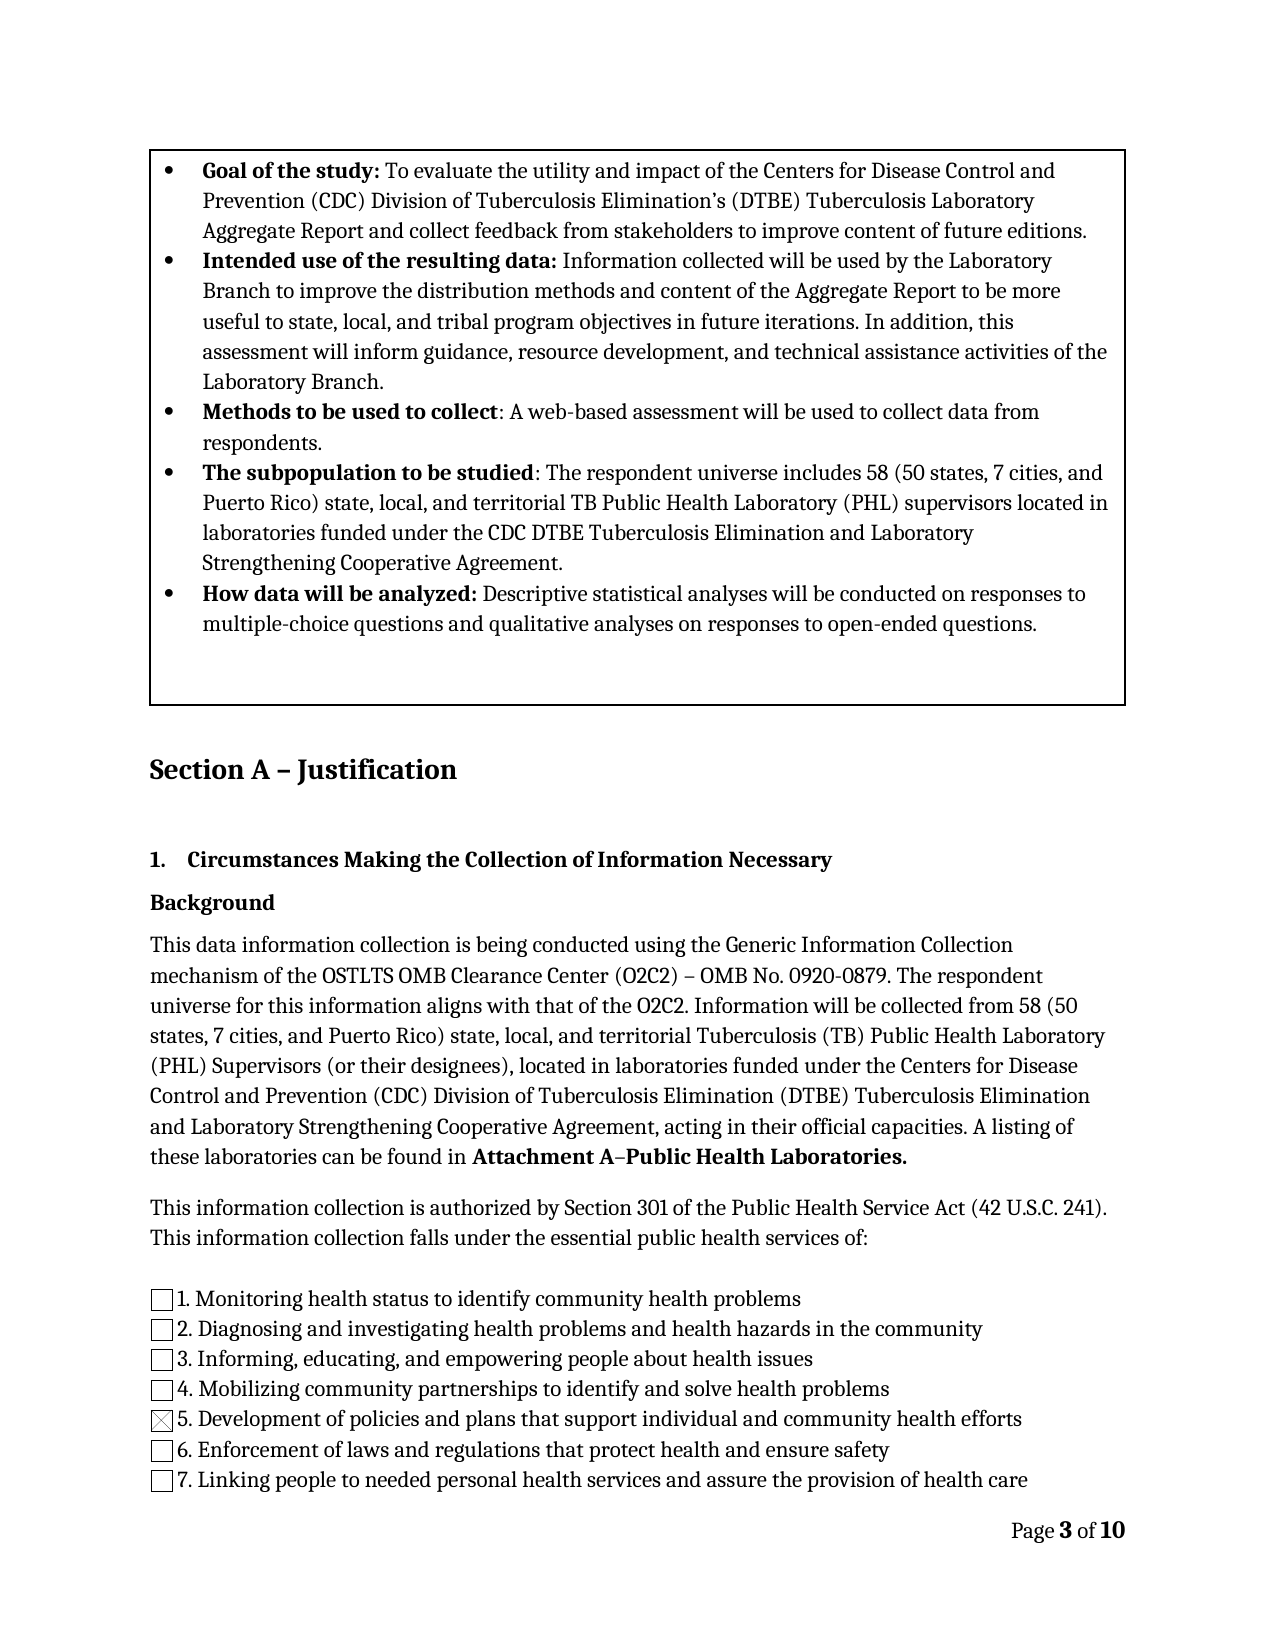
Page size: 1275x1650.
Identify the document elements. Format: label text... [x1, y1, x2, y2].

text 6. Enforcement of laws and regulations that protect health and ensure safety [150, 1436, 1125, 1463]
subtitle Background [150, 889, 1125, 916]
subtitle Section A – Justification [150, 753, 1125, 787]
text 1. Monitoring health status to identify community health problems [150, 1285, 1125, 1312]
text 2. Diagnosing and investigating health problems and health hazards in the community [150, 1316, 1125, 1342]
text This data information collection is being conducted using the Generic Information Collection mechanism of the OSTLTS OMB Clearance Center (O2C2) – OMB No. 0920-0879. The respondent universe for this information aligns with that of the O2C2. Information will be collected from 58 (50 states, 7 cities, and Puerto Rico) state, local, and territorial Tuberculosis (TB) Public Health Laboratory (PHL) Supervisors (or their designees), located in laboratories funded under the Centers for Disease Control and Prevention (CDC) Division of Tuberculosis Elimination (DTBE) Tuberculosis Elimination and Laboratory Strengthening Cooperative Agreement, acting in their official capacities. A listing of these laboratories can be found in Attachment A–Public Health Laboratories. [150, 932, 1125, 1170]
text 4. Mobilizing community partnerships to identify and solve health problems [150, 1376, 1125, 1402]
text 7. Linking people to needed personal health services and assure the provision of health care [150, 1467, 1125, 1493]
subtitle Circumstances Making the Collection of Information Necessary [150, 847, 1125, 873]
text This information collection is authorized by Section 301 of the Public Health Service Act (42 U.S.C. 241). This information collection falls under the essential public health services of: [150, 1195, 1125, 1251]
text 5. Development of policies and plans that support individual and community health efforts [150, 1406, 1125, 1432]
text 3. Informing, educating, and empowering people about health issues [150, 1346, 1125, 1372]
